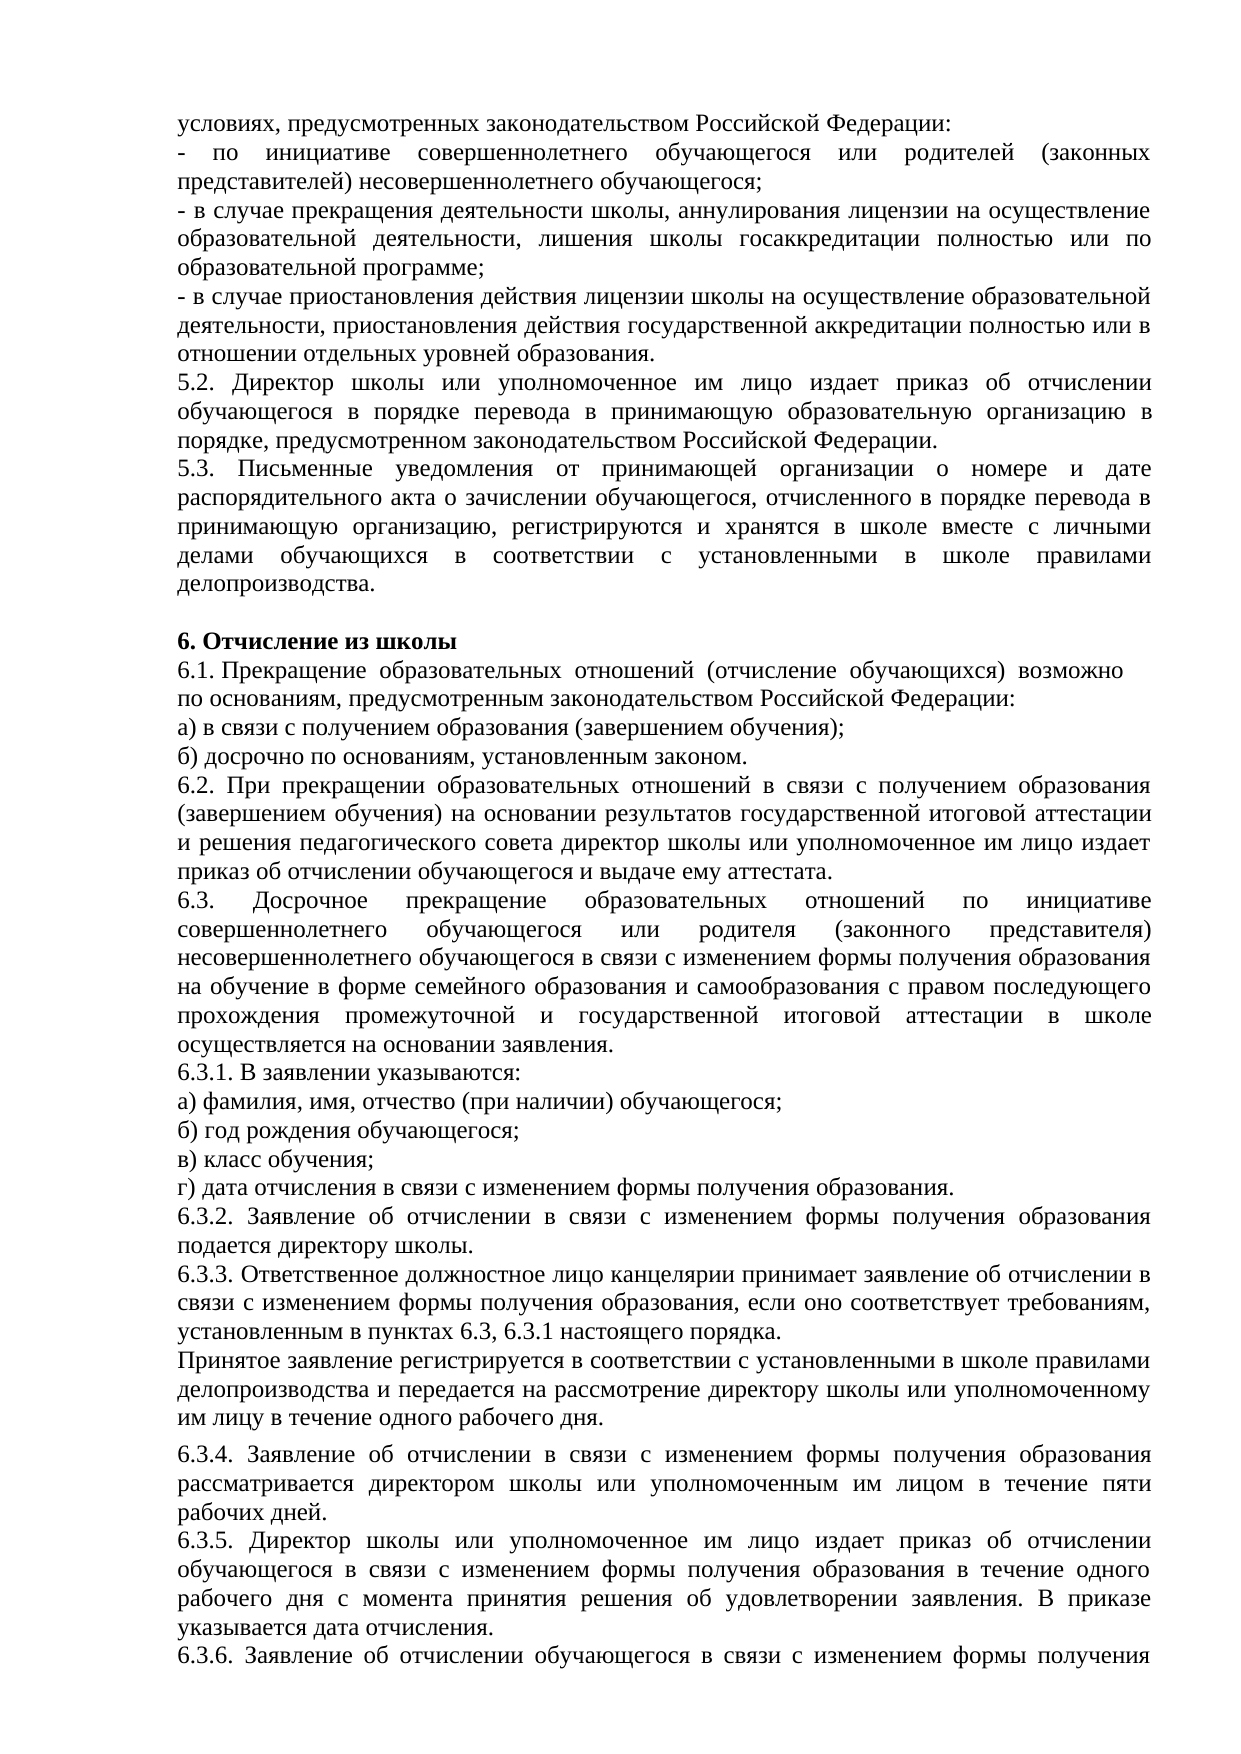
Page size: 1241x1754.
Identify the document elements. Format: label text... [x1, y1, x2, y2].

text г) дата отчисления в связи с изменением формы получения образования. [177, 1172, 1163, 1201]
text Принятое заявление регистрируется в соответствии с установленными в школе правилами делопроизводства и передается на рассмотрение директору школы или уполномоченному им лицу в течение одного рабочего дня. [177, 1345, 1151, 1431]
list в случае прекращения деятельности школы, аннулирования лицензии на осуществление образовательной деятельности, лишения школы госаккредитации полностью или по образовательной программе; [177, 195, 1151, 281]
list Заявление об отчислении в связи с изменением формы получения образования подается директору школы. [177, 1201, 1151, 1259]
list В заявлении указываются: [177, 1057, 1163, 1086]
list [177, 1640, 1151, 1669]
list по инициативе совершеннолетнего обучающегося или родителей (законных представителей) несовершеннолетнего обучающегося; [177, 137, 1151, 194]
list Письменные уведомления от принимающей организации о номере и дате распорядительного акта о зачислении обучающегося, отчисленного в порядке перевода в принимающую организацию, регистрируются и хранятся в школе вместе с личными делами обучающихся в соответствии с установленными в школе правилами делопроизводства. [177, 453, 1152, 597]
text в) класс обучения; [177, 1144, 1163, 1172]
list в случае приостановления действия лицензии школы на осуществление образовательной деятельности, приостановления действия государственной аккредитации полностью или в отношении отдельных уровней образования. [177, 281, 1151, 367]
list Прекращение образовательных отношений (отчисление обучающихся) возможно по основаниям, предусмотренным законодательством Российской Федерации: [177, 655, 1124, 712]
list Досрочное прекращение образовательных отношений по инициативе совершеннолетнего обучающегося или родителя (законного представителя) несовершеннолетнего обучающегося в связи с изменением формы получения образования на обучение в форме семейного образования и самообразования с правом последующего прохождения промежуточной и государственной итоговой аттестации в школе осуществляется на основании заявления. [177, 885, 1152, 1057]
text а) в связи с получением образования (завершением обучения); б) досрочно по основаниям, установленным законом. [177, 712, 847, 770]
list Директор школы или уполномоченное им лицо издает приказ об отчислении обучающегося в порядке перевода в принимающую образовательную организацию в порядке, предусмотренном законодательством Российской Федерации. [177, 367, 1152, 453]
subtitle Отчисление из школы [177, 626, 1163, 655]
list При прекращении образовательных отношений в связи с получением образования (завершением обучения) на основании результатов государственной итоговой аттестации и решения педагогического совета директор школы или уполномоченное им лицо издает приказ об отчислении обучающегося и выдаче ему аттестата. [177, 770, 1152, 885]
text а) фамилия, имя, отчество (при наличии) обучающегося; б) год рождения обучающегося; [177, 1086, 784, 1144]
list Ответственное должностное лицо канцелярии принимает заявление об отчислении в связи с изменением формы получения образования, если оно соответствует требованиям, установленным в пунктах 6.3, 6.3.1 настоящего порядка. [177, 1259, 1151, 1345]
list Заявление об отчислении в связи с изменением формы получения образования рассматривается директором школы или уполномоченным им лицом в течение пяти рабочих дней. [177, 1439, 1152, 1525]
list Директор школы или уполномоченное им лицо издает приказ об отчислении обучающегося в связи с изменением формы получения образования в течение одного рабочего дня с момента принятия решения об удовлетворении заявления. В приказе указывается дата отчисления. [177, 1525, 1151, 1640]
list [177, 108, 1152, 137]
